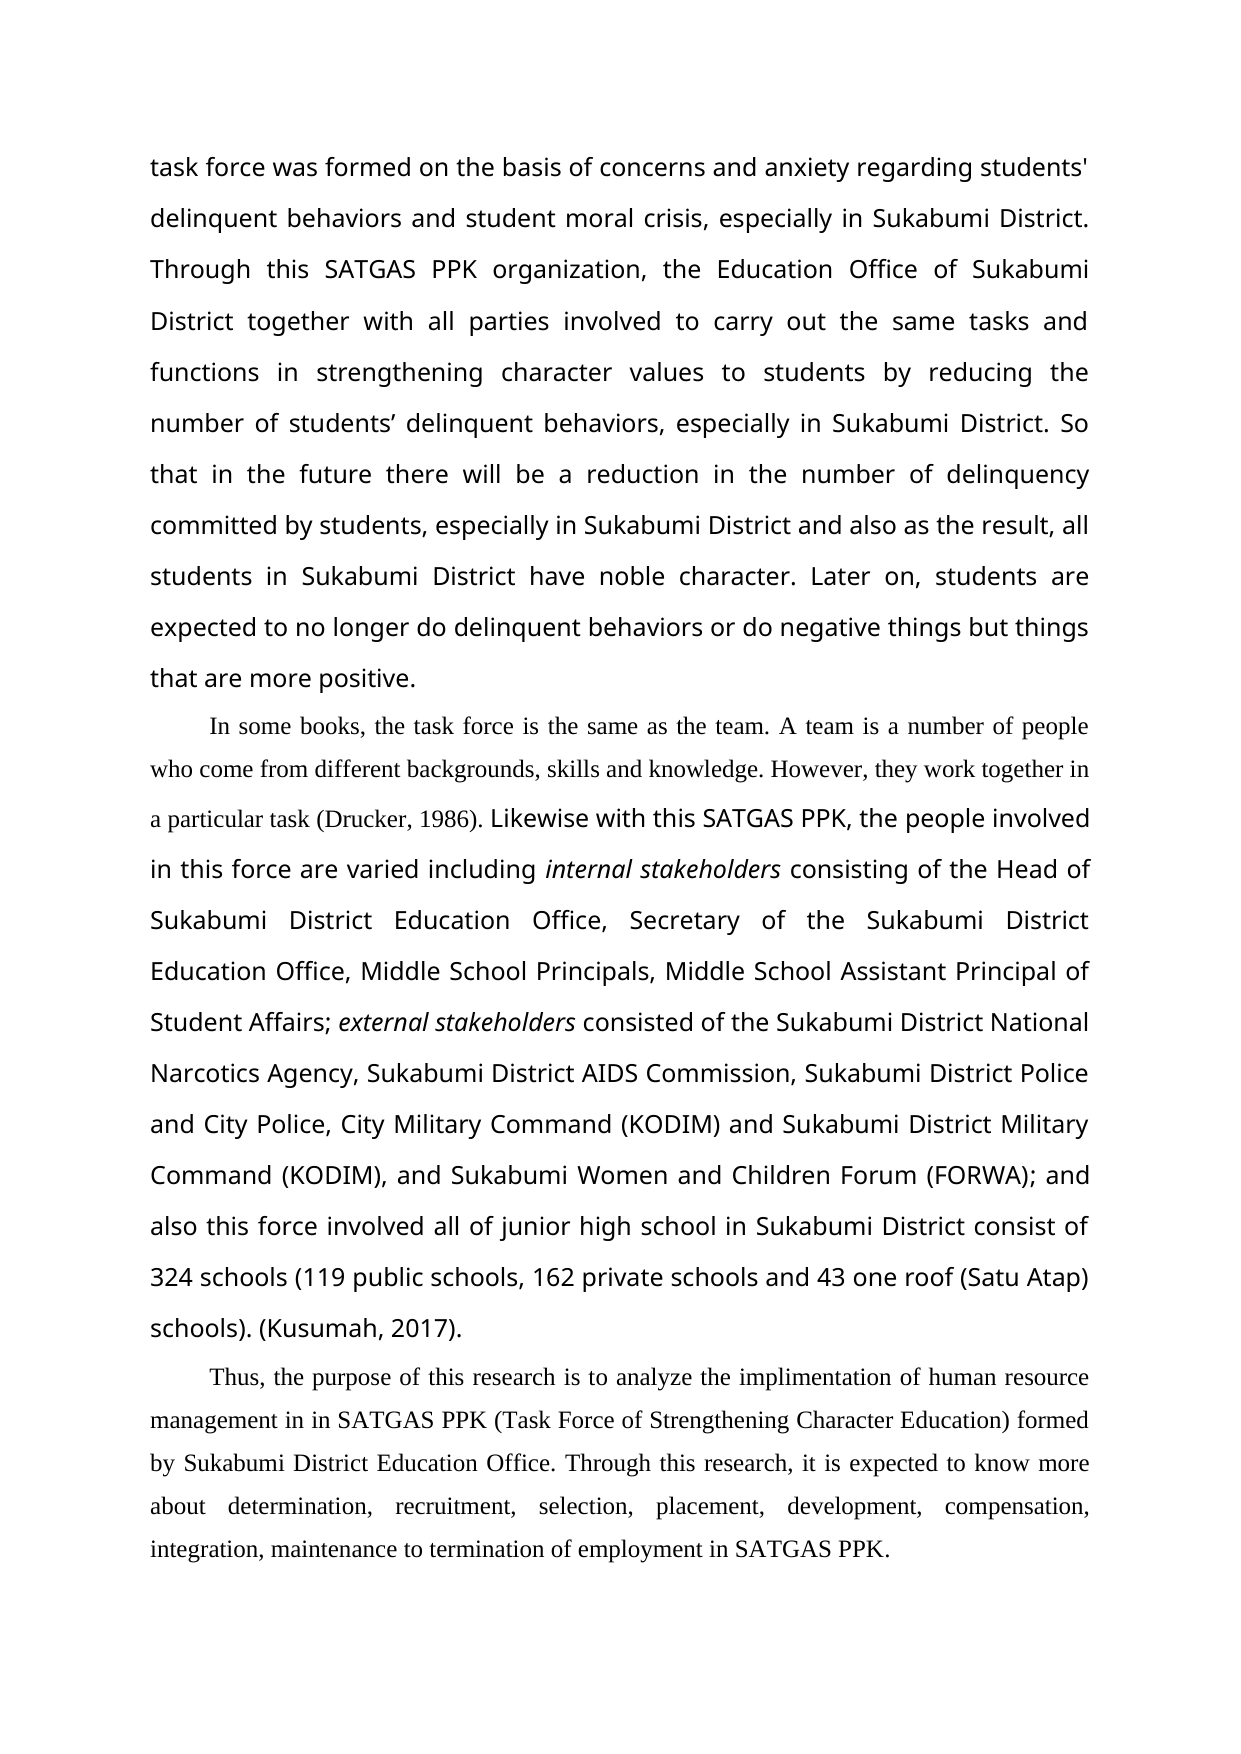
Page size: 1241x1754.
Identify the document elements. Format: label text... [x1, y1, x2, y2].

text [150, 150, 1090, 694]
text In some books, the task force is the same as the team. A team is a number of people who come from different backgrounds, skills and knowledge. However, they work together in a particular task (Drucker, 1986). Likewise with this SATGAS PPK, the people involved in this force are varied including internal stakeholders consisting of the Head of Sukabumi District Education Office, Secretary of the Sukabumi District Education Office, Middle School Principals, Middle School Assistant Principal of Student Affairs; external stakeholders consisted of the Sukabumi District National Narcotics Agency, Sukabumi District AIDS Commission, Sukabumi District Police and City Police, City Military Command (KODIM) and Sukabumi District Military Command (KODIM), and Sukabumi Women and Children Forum (FORWA); and also this force involved all of junior high school in Sukabumi District consist of 324 schools (119 public schools, 162 private schools and 43 one roof (Satu Atap) schools). (Kusumah, 2017). [150, 711, 1090, 1345]
text Thus, the purpose of this research is to analyze the implimentation of human resource management in in SATGAS PPK (Task Force of Strengthening Character Education) formed by Sukabumi District Education Office. Through this research, it is expected to know more about determination, recruitment, selection, placement, development, compensation, integration, maintenance to termination of employment in SATGAS PPK. [150, 1362, 1090, 1563]
